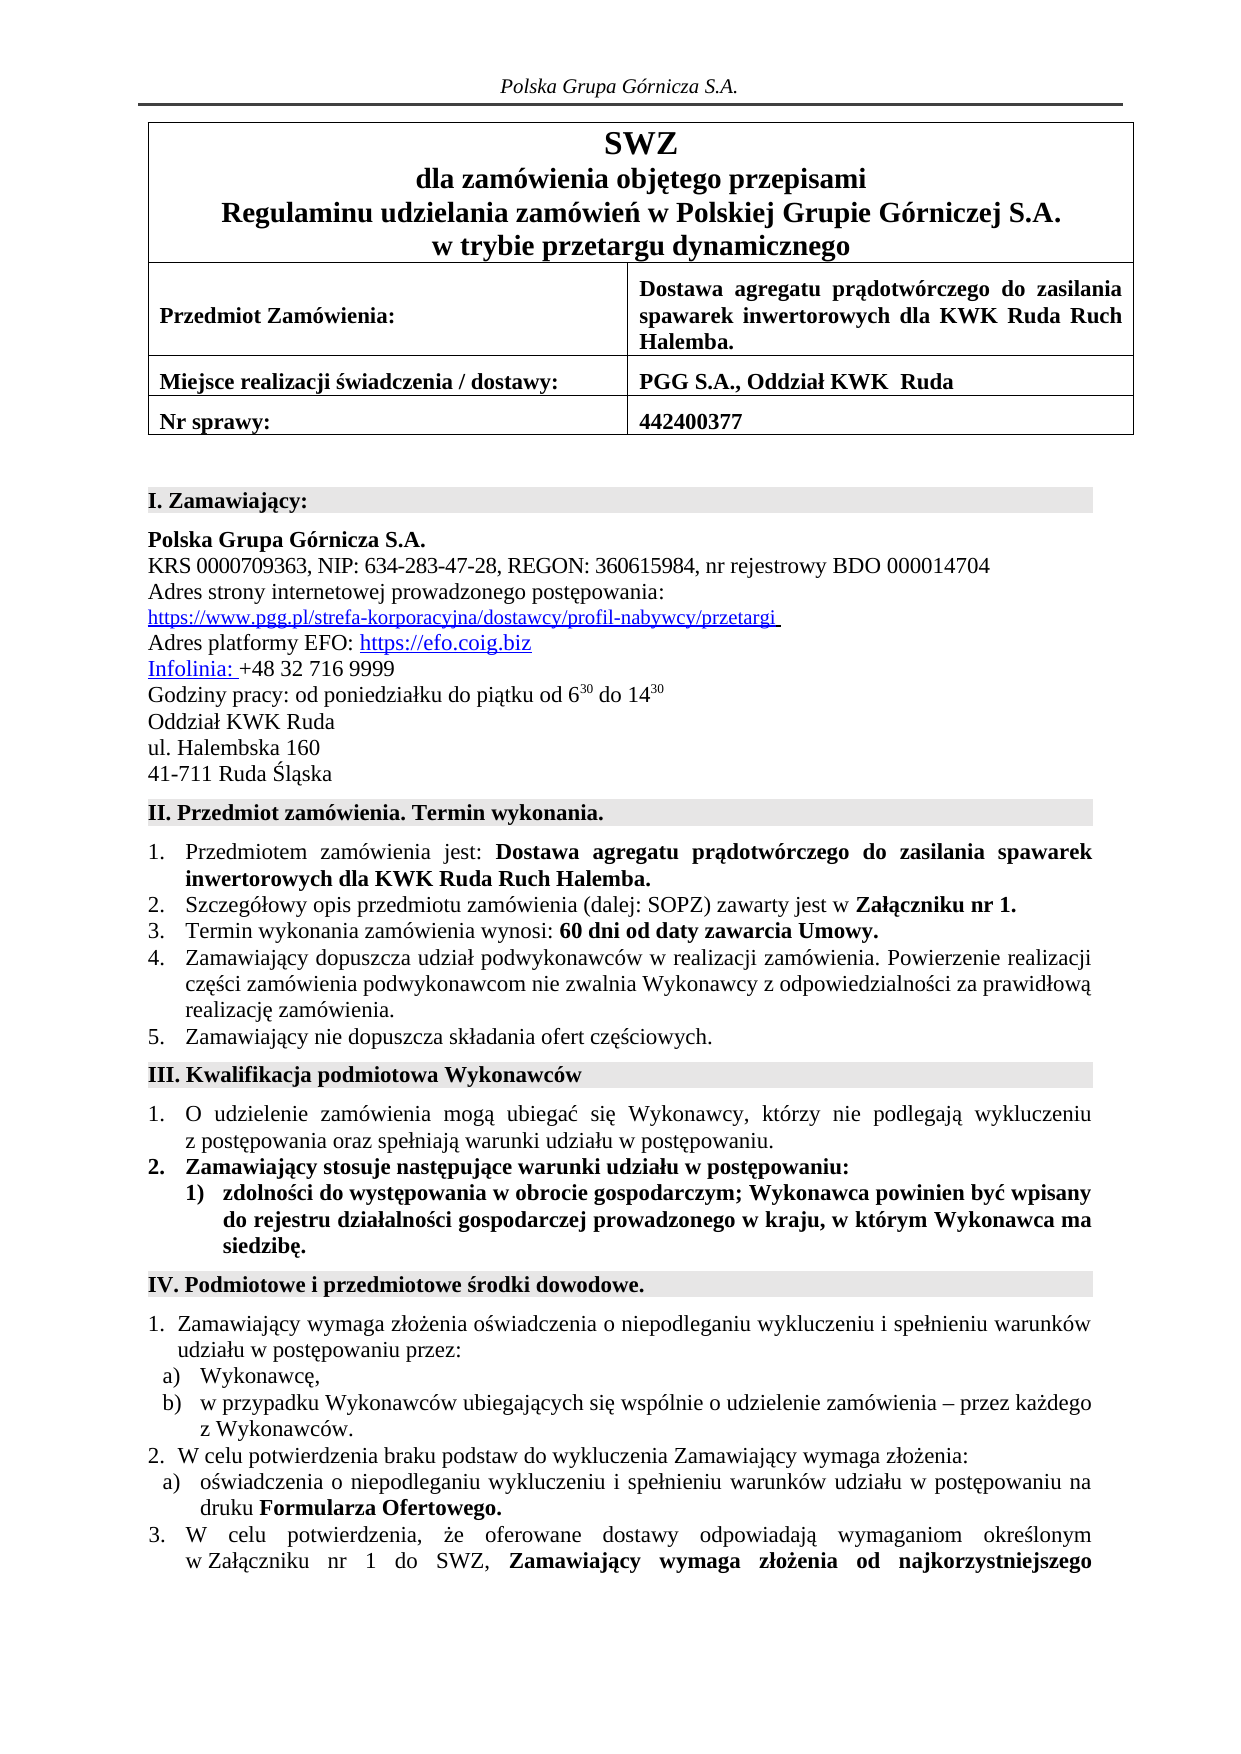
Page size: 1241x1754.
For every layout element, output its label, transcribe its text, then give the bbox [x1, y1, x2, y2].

list O udzielenie zamówienia mogą ubiegać się Wykonawcy, którzy nie podlegają wykluczeniu z postępowania oraz spełniają warunki udziału w postępowaniu. [148, 1100, 1093, 1153]
table_cell 442400377 [628, 396, 1133, 434]
text Adres strony internetowej prowadzonego postępowania: [148, 578, 1093, 605]
subtitle II. Przedmiot zamówienia. Termin wykonania. [148, 799, 1093, 826]
text https://www.pgg.pl/strefa-korporacyjna/dostawcy/profil-nabywcy/przetargi [148, 605, 1093, 629]
table_header SWZ dla zamówienia objętego przepisami Regulaminu udzielania zamówień w Polskiej Grupie Górniczej S.A. w trybie przetargu dynamicznego [149, 123, 1133, 262]
table_cell Nr sprawy: [149, 396, 627, 434]
text ul. Halembska 160 [148, 734, 1093, 761]
table_cell PGG S.A., Oddział KWK Ruda [628, 356, 1133, 394]
list Wykonawcę, [162, 1363, 1093, 1389]
subtitle I. Zamawiający: [148, 487, 1093, 513]
table_cell Dostawa agregatu prądotwórczego do zasilania spawarek inwertorowych dla KWK Ruda Ruch Halemba. [628, 263, 1133, 354]
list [148, 1521, 1093, 1573]
text Oddział KWK Ruda [148, 708, 1093, 734]
list Przedmiotem zamówienia jest: Dostawa agregatu prądotwórczego do zasilania spawarek inwertorowych dla KWK Ruda Ruch Halemba. [148, 838, 1093, 891]
text Polska Grupa Górnicza S.A. [148, 526, 1093, 552]
list Zamawiający nie dopuszcza składania ofert częściowych. [148, 1023, 1093, 1049]
text KRS 0000709363, NIP: 634-283-47-28, REGON: 360615984, nr rejestrowy BDO 000014704 [148, 552, 1093, 578]
list Szczegółowy opis przedmiotu zamówienia (dalej: SOPZ) zawarty jest w Załączniku nr 1. [148, 891, 1093, 917]
list oświadczenia o niepodleganiu wykluczeniu i spełnieniu warunków udziału w postępowaniu na druku Formularza Ofertowego. [162, 1468, 1093, 1521]
list zdolności do występowania w obrocie gospodarczym; Wykonawca powinien być wpisany do rejestru działalności gospodarczej prowadzonego w kraju, w którym Wykonawca ma siedzibę. [185, 1179, 1093, 1258]
subtitle III. Kwalifikacja podmiotowa Wykonawców [148, 1062, 1093, 1088]
text Godziny pracy: od poniedziałku do piątku od 630 do 1430 [148, 681, 1093, 708]
list Zamawiający dopuszcza udział podwykonawców w realizacji zamówienia. Powierzenie realizacji części zamówienia podwykonawcom nie zwalnia Wykonawcy z odpowiedzialności za prawidłową realizację zamówienia. [148, 944, 1093, 1023]
list Termin wykonania zamówienia wynosi: 60 dni od daty zawarcia Umowy. [148, 917, 1093, 944]
text 41-711 Ruda Śląska [148, 761, 1093, 787]
text Adres platformy EFO: https://efo.coig.biz [148, 629, 1093, 655]
list w przypadku Wykonawców ubiegających się wspólnie o udzielenie zamówienia – przez każdego z Wykonawców. [162, 1389, 1093, 1442]
subtitle IV. Podmiotowe i przedmiotowe środki dowodowe. [148, 1271, 1093, 1297]
text Infolinia: +48 32 716 9999 [148, 655, 1093, 681]
list Zamawiający stosuje następujące warunki udziału w postępowaniu: [148, 1153, 1093, 1179]
table_cell Przedmiot Zamówienia: [149, 263, 627, 354]
table_cell Miejsce realizacji świadczenia / dostawy: [149, 356, 627, 394]
list Zamawiający wymaga złożenia oświadczenia o niepodleganiu wykluczeniu i spełnieniu warunków udziału w postępowaniu przez: [148, 1310, 1093, 1363]
list W celu potwierdzenia braku podstaw do wykluczenia Zamawiający wymaga złożenia: [148, 1442, 1093, 1468]
